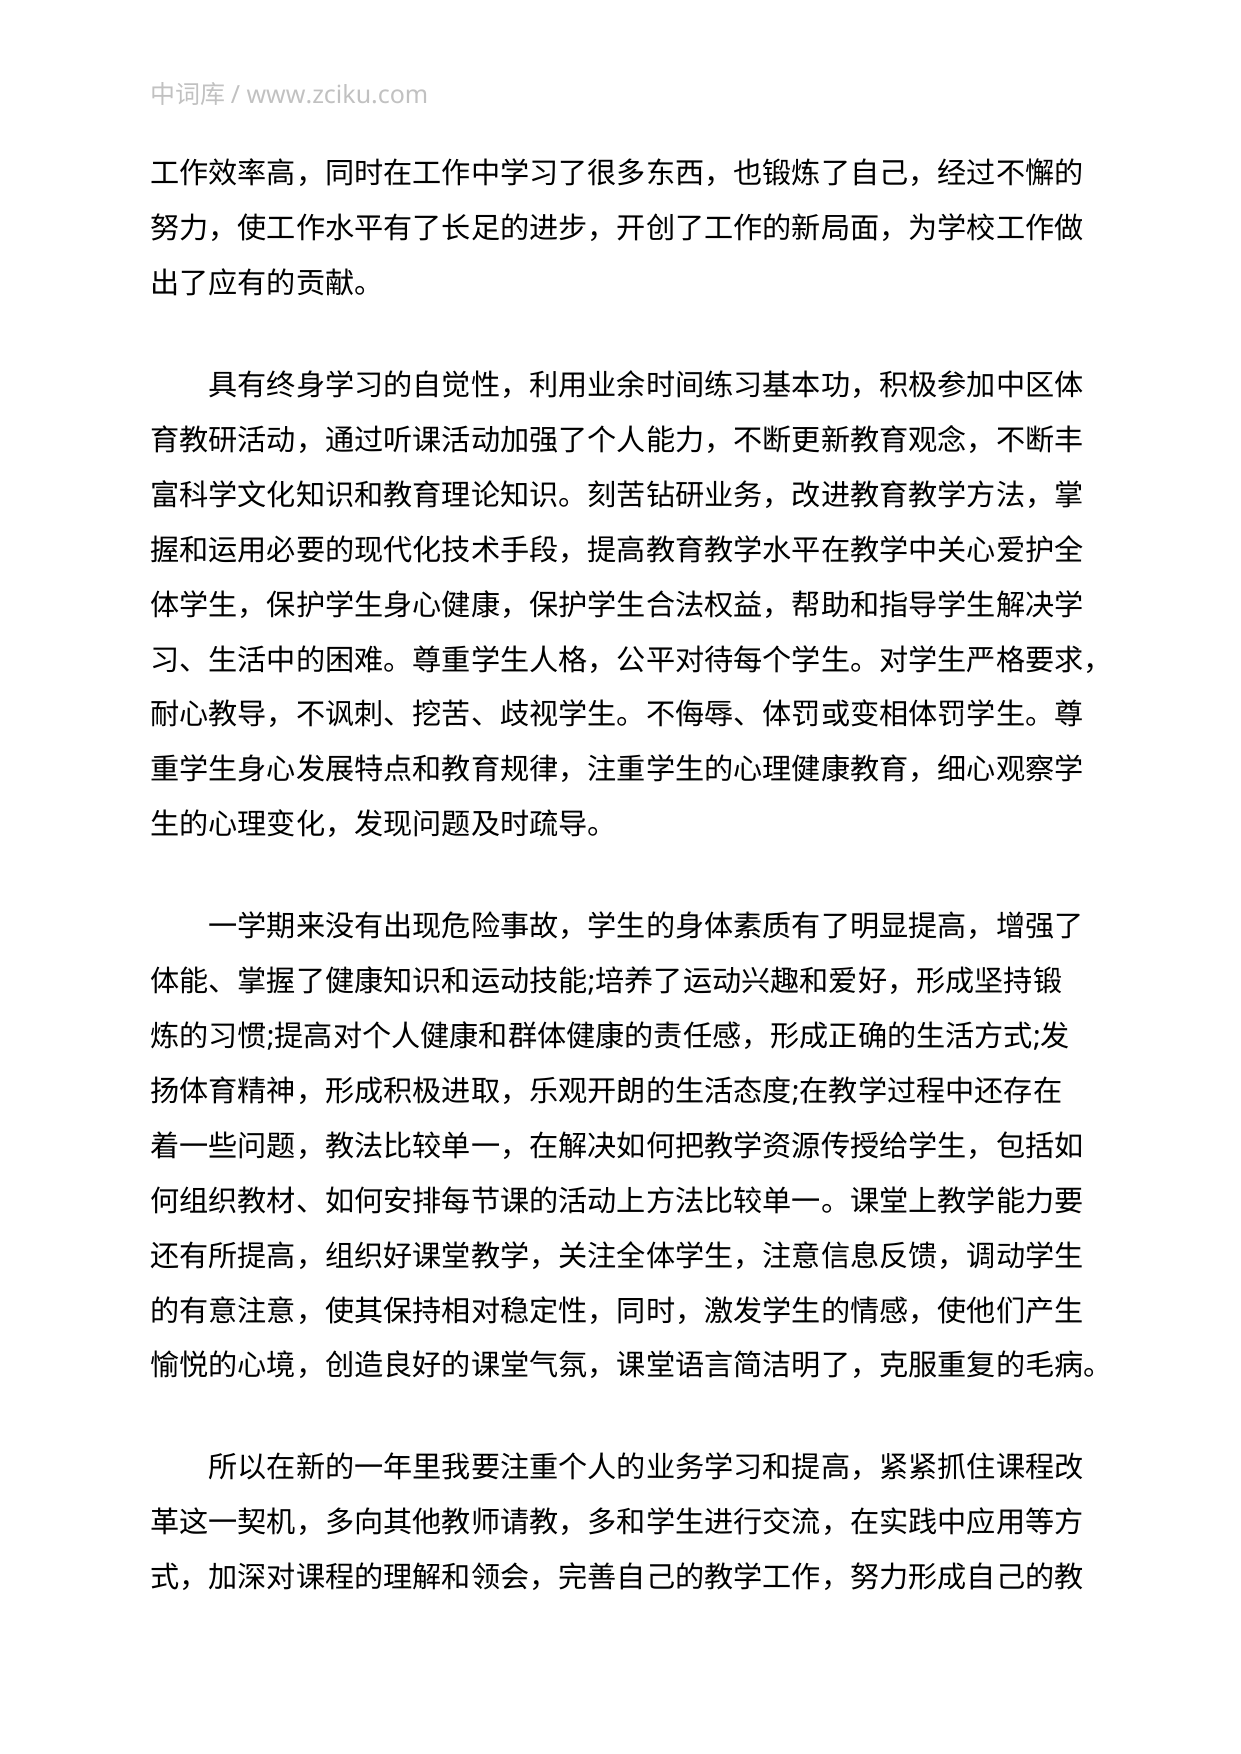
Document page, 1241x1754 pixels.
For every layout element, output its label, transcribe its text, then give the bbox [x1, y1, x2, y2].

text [150, 1444, 1090, 1596]
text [150, 150, 1090, 302]
text 具有终身学习的自觉性，利用业余时间练习基本功，积极参加中区体育教研活动，通过听课活动加强了个人能力，不断更新教育观念，不断丰富科学文化知识和教育理论知识。刻苦钻研业务，改进教育教学方法，掌握和运用必要的现代化技术手段，提高教育教学水平在教学中关心爱护全体学生，保护学生身心健康，保护学生合法权益，帮助和指导学生解决学习、生活中的困难。尊重学生人格，公平对待每个学生。对学生严格要求，耐心教导，不讽刺、挖苦、歧视学生。不侮辱、体罚或变相体罚学生。尊重学生身心发展特点和教育规律，注重学生的心理健康教育，细心观察学生的心理变化，发现问题及时疏导。 [150, 362, 1090, 843]
text 一学期来没有出现危险事故，学生的身体素质有了明显提高，增强了体能、掌握了健康知识和运动技能;培养了运动兴趣和爱好，形成坚持锻炼的习惯;提高对个人健康和群体健康的责任感，形成正确的生活方式;发扬体育精神，形成积极进取，乐观开朗的生活态度;在教学过程中还存在着一些问题，教法比较单一，在解决如何把教学资源传授给学生，包括如何组织教材、如何安排每节课的活动上方法比较单一。课堂上教学能力要还有所提高，组织好课堂教学，关注全体学生，注意信息反馈，调动学生的有意注意，使其保持相对稳定性，同时，激发学生的情感，使他们产生愉悦的心境，创造良好的课堂气氛，课堂语言简洁明了，克服重复的毛病。 [150, 902, 1090, 1384]
